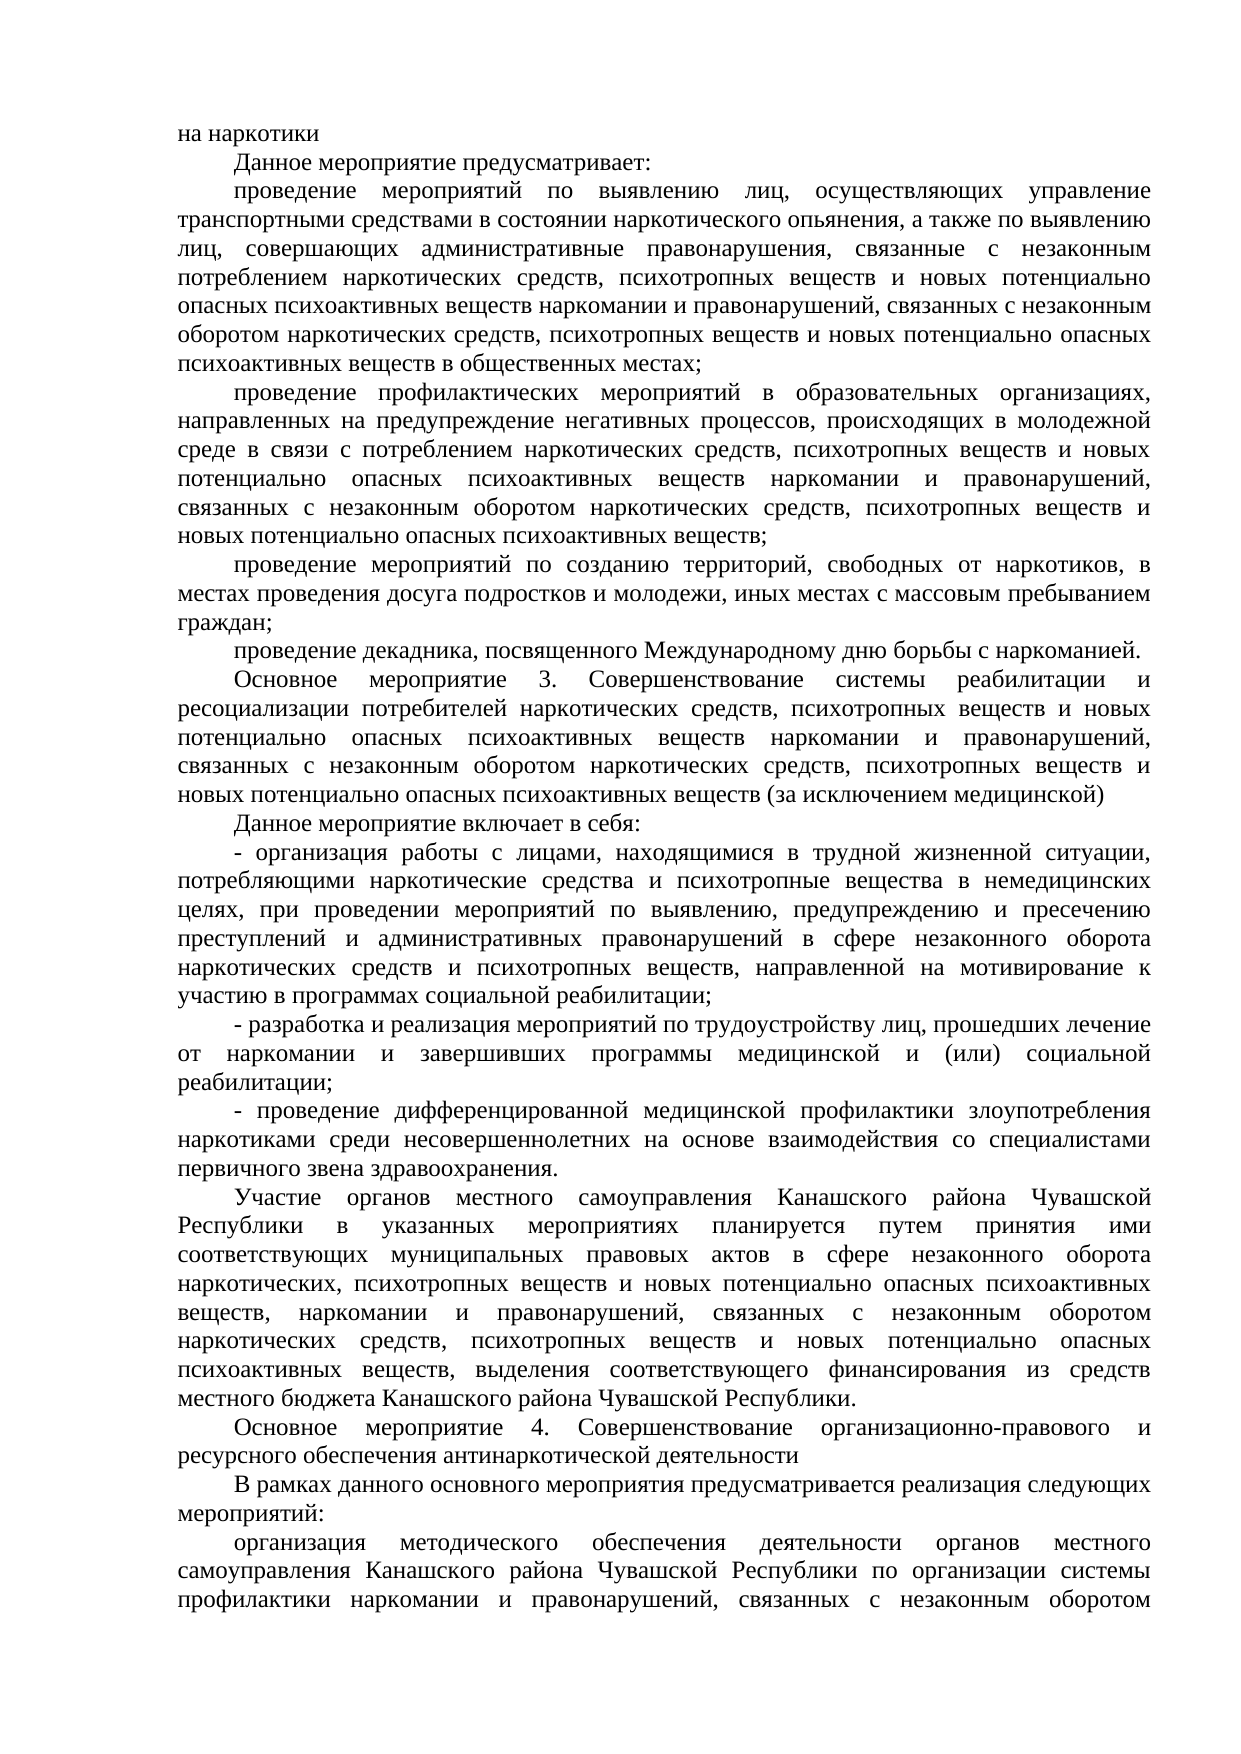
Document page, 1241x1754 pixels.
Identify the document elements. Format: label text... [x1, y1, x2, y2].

text - проведение дифференцированной медицинской профилактики злоупотребления наркотиками среди несовершеннолетних на основе взаимодействия со специалистами первичного звена здравоохранения. [177, 1096, 1152, 1182]
text проведение мероприятий по выявлению лиц, осуществляющих управление транспортными средствами в состоянии наркотического опьянения, а также по выявлению лиц, совершающих административные правонарушения, связанные с незаконным потреблением наркотических средств, психотропных веществ и новых потенциально опасных психоактивных веществ наркомании и правонарушений, связанных с незаконным оборотом наркотических средств, психотропных веществ и новых потенциально опасных психоактивных веществ в общественных местах; [177, 176, 1152, 377]
text проведение профилактических мероприятий в образовательных организациях, направленных на предупреждение негативных процессов, происходящих в молодежной среде в связи с потреблением наркотических средств, психотропных веществ и новых потенциально опасных психоактивных веществ наркомании и правонарушений, связанных с незаконным оборотом наркотических средств, психотропных веществ и новых потенциально опасных психоактивных веществ; [177, 377, 1152, 549]
text Участие органов местного самоуправления Канашского района Чувашской Республики в указанных мероприятиях планируется путем принятия ими соответствующих муниципальных правовых актов в сфере незаконного оборота наркотических, психотропных веществ и новых потенциально опасных психоактивных веществ, наркомании и правонарушений, связанных с незаконным оборотом наркотических средств, психотропных веществ и новых потенциально опасных психоактивных веществ, выделения соответствующего финансирования из средств местного бюджета Канашского района Чувашской Республики. [177, 1182, 1152, 1412]
text - организация работы с лицами, находящимися в трудной жизненной ситуации, потребляющими наркотические средства и психотропные вещества в немедицинских целях, при проведении мероприятий по выявлению, предупреждению и пресечению преступлений и административных правонарушений в сфере незаконного оборота наркотических средств и психотропных веществ, направленной на мотивирование к участию в программах социальной реабилитации; [177, 837, 1152, 1009]
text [177, 1527, 1152, 1613]
text В рамках данного основного мероприятия предусматривается реализация следующих мероприятий: [177, 1469, 1152, 1527]
text проведение декадника, посвященного Международному дню борьбы с наркоманией. [177, 636, 1152, 664]
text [177, 118, 1152, 147]
text - разработка и реализация мероприятий по трудоустройству лиц, прошедших лечение от наркомании и завершивших программы медицинской и (или) социальной реабилитации; [177, 1009, 1152, 1096]
text проведение мероприятий по созданию территорий, свободных от наркотиков, в местах проведения досуга подростков и молодежи, иных местах с массовым пребыванием граждан; [177, 549, 1152, 636]
text Данное мероприятие предусматривает: [177, 147, 1152, 176]
text Данное мероприятие включает в себя: [177, 808, 1152, 837]
text Основное мероприятие 3. Совершенствование системы реабилитации и ресоциализации потребителей наркотических средств, психотропных веществ и новых потенциально опасных психоактивных веществ наркомании и правонарушений, связанных с незаконным оборотом наркотических средств, психотропных веществ и новых потенциально опасных психоактивных веществ (за исключением медицинской) [177, 664, 1152, 808]
text Основное мероприятие 4. Совершенствование организационно-правового и ресурсного обеспечения антинаркотической деятельности [177, 1412, 1152, 1469]
